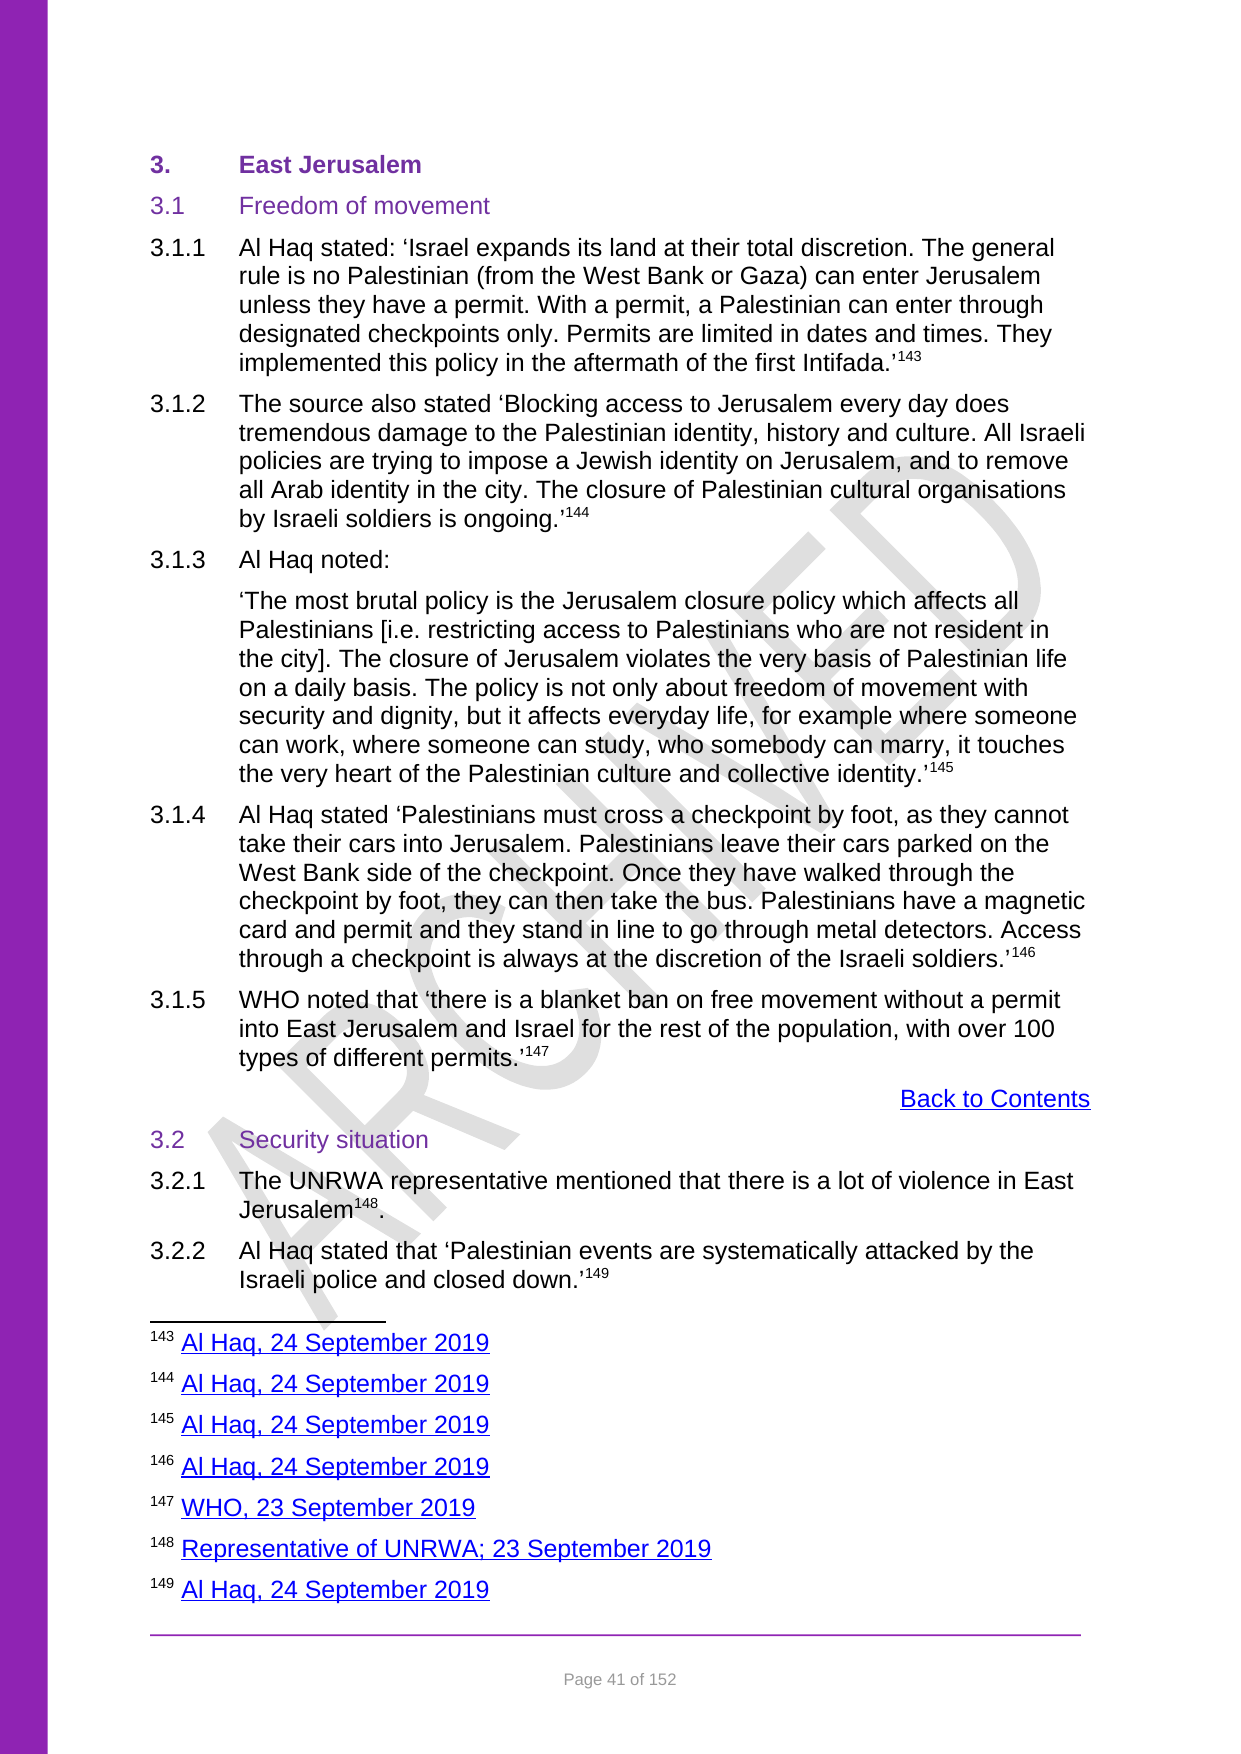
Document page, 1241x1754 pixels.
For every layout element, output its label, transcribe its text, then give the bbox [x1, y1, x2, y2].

list Al Haq stated ‘Palestinians must cross a checkpoint by foot, as they cannot take their cars into Jerusalem. Palestinians leave their cars parked on the West Bank side of the checkpoint. Once they have walked through the checkpoint by foot, they can then take the bus. Palestinians have a magnetic card and permit and they stand in line to go through metal detectors. Access through a checkpoint is always at the discretion of the Israeli soldiers.’ [150, 800, 1090, 972]
list ‘The most brutal policy is the Jerusalem closure policy which affects all Palestinians [i.e. restricting access to Palestinians who are not resident in the city]. The closure of Jerusalem violates the very basis of Palestinian life on a daily basis. The policy is not only about freedom of movement with security and dignity, but it affects everyday life, for example where someone can work, where someone can study, who somebody can marry, it touches the very heart of the Palestinian culture and collective identity.’ [239, 586, 1090, 787]
list The UNRWA representative mentioned that there is a lot of violence in East Jerusalem. [150, 1166, 1090, 1224]
subtitle East Jerusalem [150, 150, 1090, 179]
list Al Haq stated that ‘Palestinian events are systematically attacked by the Israeli police and closed down.’ [150, 1236, 1090, 1294]
list Al Haq noted: [150, 545, 1090, 574]
list Al Haq stated: ‘Israel expands its land at their total discretion. The general rule is no Palestinian (from the West Bank or Gaza) can enter Jerusalem unless they have a permit. With a permit, a Palestinian can enter through designated checkpoints only. Permits are limited in dates and times. They implemented this policy in the aftermath of the first Intifada.’ [150, 232, 1090, 376]
subtitle Security situation [150, 1125, 1090, 1154]
text Back to Contents [187, 1084, 1090, 1112]
list WHO noted that ‘there is a blanket ban on free movement without a permit into East Jerusalem and Israel for the rest of the population, with over 100 types of different permits.’ [150, 985, 1090, 1071]
subtitle Freedom of movement [150, 191, 1090, 220]
list The source also stated ‘Blocking access to Jerusalem every day does tremendous damage to the Palestinian identity, history and culture. All Israeli policies are trying to impose a Jewish identity on Jerusalem, and to remove all Arab identity in the city. The closure of Palestinian cultural organisations by Israeli soldiers is ongoing.’ [150, 389, 1090, 532]
